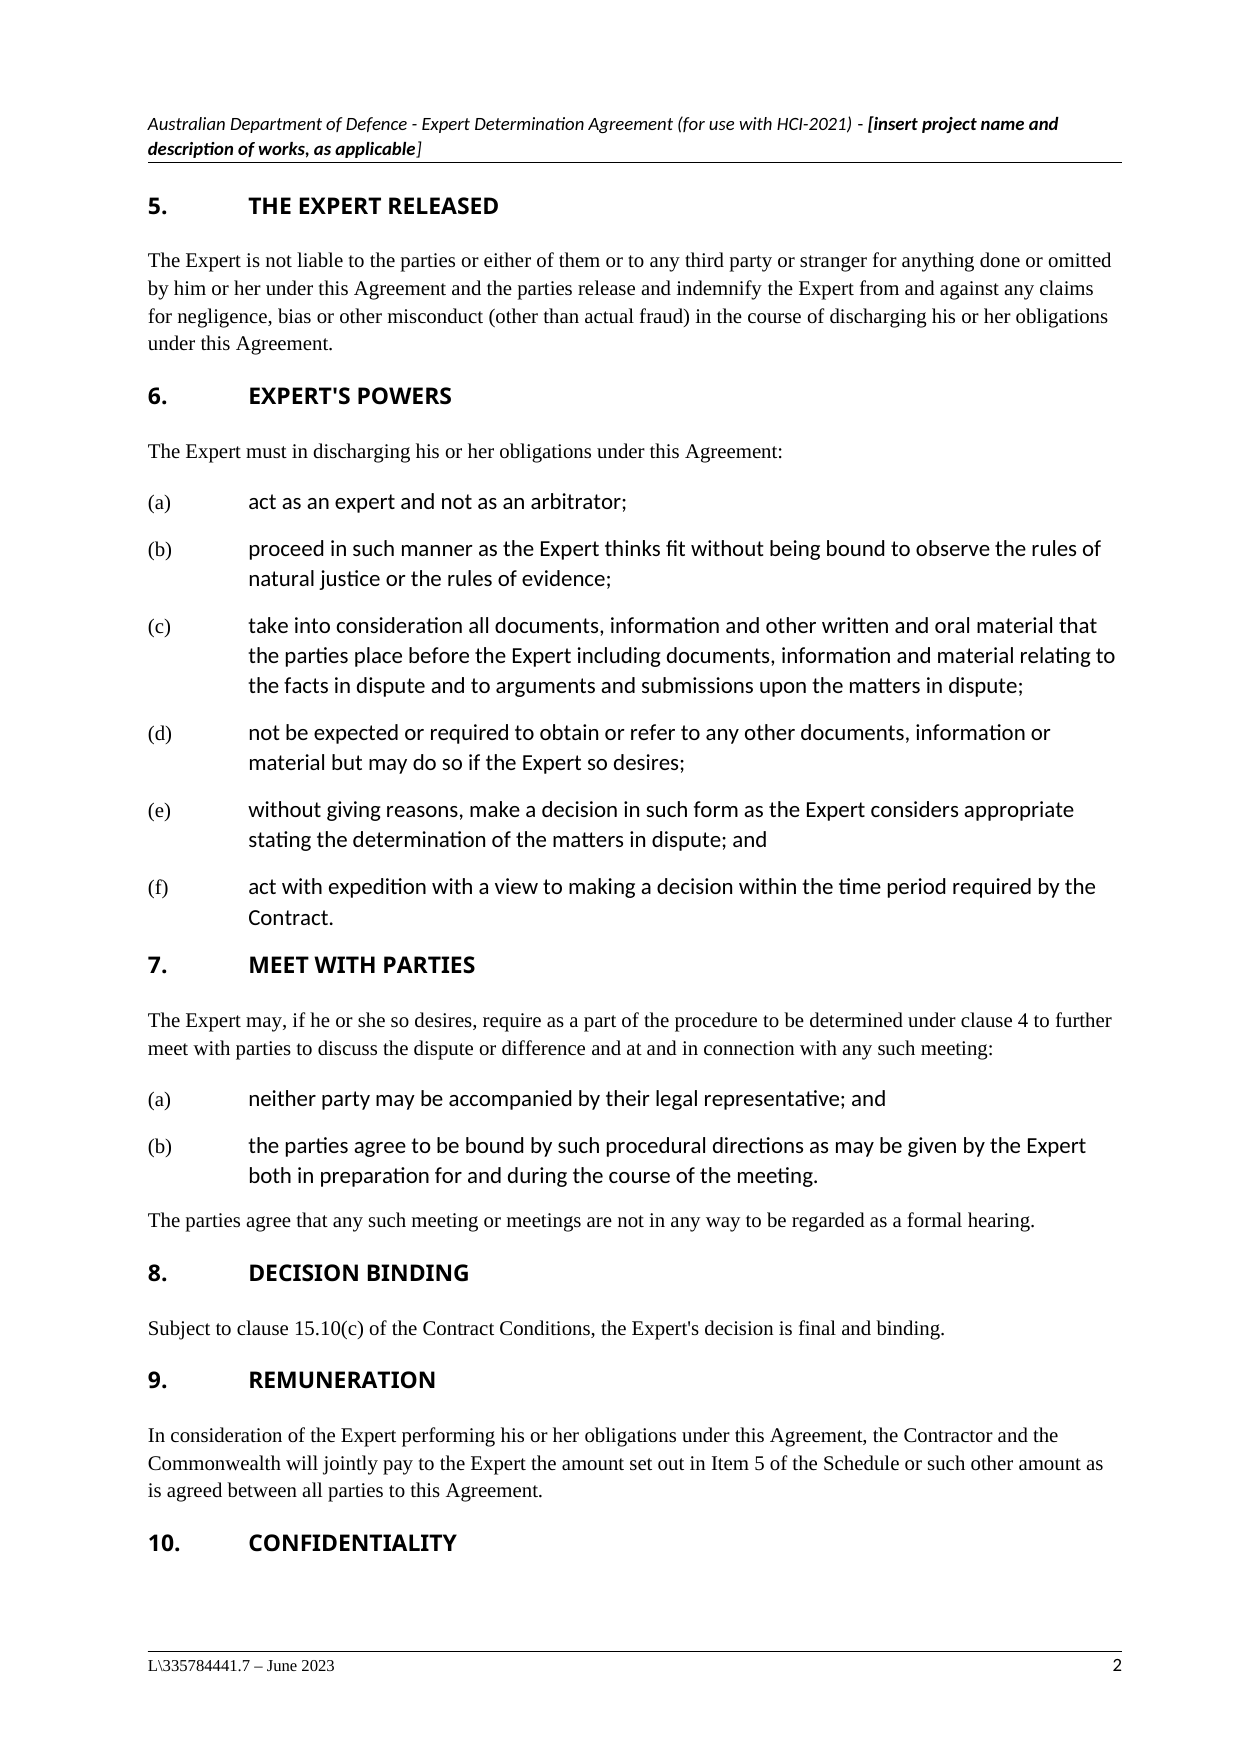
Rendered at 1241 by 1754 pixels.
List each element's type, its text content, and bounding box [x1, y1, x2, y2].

subtitle the parties agree to be bound by such procedural directions as may be given by the Expert both in preparation for and during the course of the meeting. [148, 1131, 1122, 1189]
subtitle Decision Binding [148, 1257, 1122, 1288]
subtitle Expert's Powers [148, 380, 1122, 411]
subtitle take into consideration all documents, information and other written and oral material that the parties place before the Expert including documents, information and material relating to the facts in dispute and to arguments and submissions upon the matters in dispute; [148, 611, 1122, 699]
subtitle Remuneration [148, 1364, 1122, 1395]
text Subject to clause 15.10(c) of the Contract Conditions, the Expert's decision is final and binding. [148, 1316, 1122, 1340]
subtitle act as an expert and not as an arbitrator; [148, 487, 1122, 515]
subtitle act with expedition with a view to making a decision within the time period required by the Contract. [148, 872, 1122, 931]
subtitle not be expected or required to obtain or refer to any other documents, information or material but may do so if the Expert so desires; [148, 718, 1122, 776]
subtitle Meet with Parties [148, 949, 1122, 981]
subtitle neither party may be accompanied by their legal representative; and [148, 1084, 1122, 1112]
text The Expert may, if he or she so desires, require as a part of the procedure to be determined under clause 4 to further meet with parties to discuss the dispute or difference and at and in connection with any such meeting: [148, 1008, 1122, 1060]
text The parties agree that any such meeting or meetings are not in any way to be regarded as a formal hearing. [148, 1208, 1122, 1232]
subtitle proceed in such manner as the Expert thinks fit without being bound to observe the rules of natural justice or the rules of evidence; [148, 534, 1122, 592]
text The Expert must in discharging his or her obligations under this Agreement: [148, 438, 1122, 463]
subtitle without giving reasons, make a decision in such form as the Expert considers appropriate stating the determination of the matters in dispute; and [148, 795, 1122, 853]
text The Expert is not liable to the parties or either of them or to any third party or stranger for anything done or omitted by him or her under this Agreement and the parties release and indemnify the Expert from and against any claims for negligence, bias or other misconduct (other than actual fraud) in the course of discharging his or her obligations under this Agreement. [148, 248, 1122, 355]
text In consideration of the Expert performing his or her obligations under this Agreement, the Contractor and the Commonwealth will jointly pay to the Expert the amount set out in Item 5 of the Schedule or such other amount as is agreed between all parties to this Agreement. [148, 1423, 1122, 1502]
subtitle The Expert Released [148, 189, 1122, 221]
subtitle Confidentiality [148, 1527, 1122, 1558]
